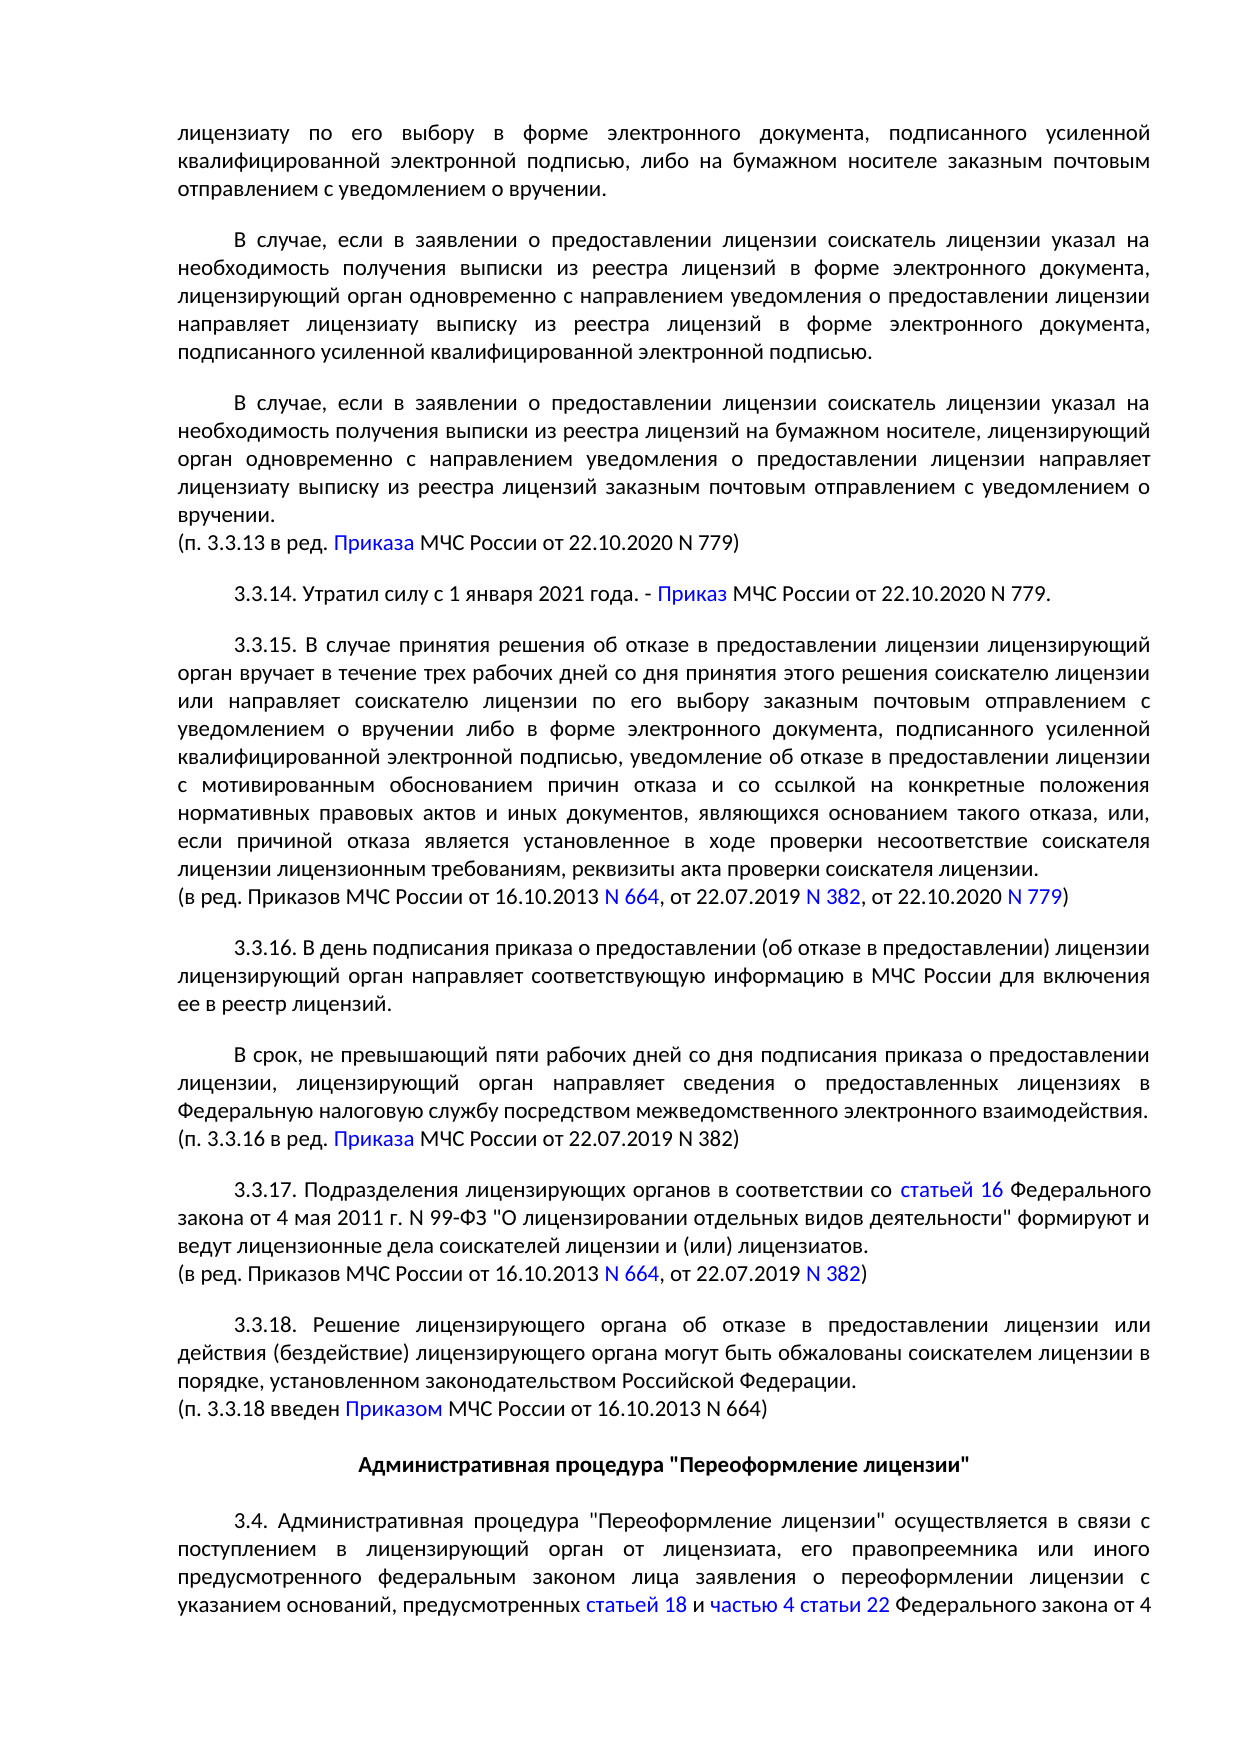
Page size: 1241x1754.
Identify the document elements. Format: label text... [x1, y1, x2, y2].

text В случае, если в заявлении о предоставлении лицензии соискатель лицензии указал на необходимость получения выписки из реестра лицензий в форме электронного документа, лицензирующий орган одновременно с направлением уведомления о предоставлении лицензии направляет лицензиату выписку из реестра лицензий в форме электронного документа, подписанного усиленной квалифицированной электронной подписью. [177, 225, 1152, 365]
text 3.3.15. В случае принятия решения об отказе в предоставлении лицензии лицензирующий орган вручает в течение трех рабочих дней со дня принятия этого решения соискателю лицензии или направляет соискателю лицензии по его выбору заказным почтовым отправлением с уведомлением о вручении либо в форме электронного документа, подписанного усиленной квалифицированной электронной подписью, уведомление об отказе в предоставлении лицензии с мотивированным обоснованием причин отказа и со ссылкой на конкретные положения нормативных правовых актов и иных документов, являющихся основанием такого отказа, или, если причиной отказа является установленное в ходе проверки несоответствие соискателя лицензии лицензионным требованиям, реквизиты акта проверки соискателя лицензии. [177, 630, 1152, 882]
text В срок, не превышающий пяти рабочих дней со дня подписания приказа о предоставлении лицензии, лицензирующий орган направляет сведения о предоставленных лицензиях в Федеральную налоговую службу посредством межведомственного электронного взаимодействия. [177, 1040, 1152, 1124]
title Административная процедура "Переоформление лицензии" [177, 1450, 1152, 1478]
text (п. 3.3.16 в ред. Приказа МЧС России от 22.07.2019 N 382) [177, 1124, 1152, 1152]
text 3.3.18. Решение лицензирующего органа об отказе в предоставлении лицензии или действия (бездействие) лицензирующего органа могут быть обжалованы соискателем лицензии в порядке, установленном законодательством Российской Федерации. [177, 1310, 1152, 1394]
text (п. 3.3.13 в ред. Приказа МЧС России от 22.10.2020 N 779) [177, 528, 1152, 556]
text 3.3.14. Утратил силу с 1 января 2021 года. - Приказ МЧС России от 22.10.2020 N 779. [177, 579, 1152, 607]
text (в ред. Приказов МЧС России от 16.10.2013 N 664, от 22.07.2019 N 382) [177, 1259, 1152, 1287]
text (п. 3.3.18 введен Приказом МЧС России от 16.10.2013 N 664) [177, 1394, 1152, 1422]
text (в ред. Приказов МЧС России от 16.10.2013 N 664, от 22.07.2019 N 382, от 22.10.2020 N 779) [177, 882, 1152, 910]
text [177, 118, 1152, 202]
text 3.3.16. В день подписания приказа о предоставлении (об отказе в предоставлении) лицензии лицензирующий орган направляет соответствующую информацию в МЧС России для включения ее в реестр лицензий. [177, 933, 1152, 1017]
text В случае, если в заявлении о предоставлении лицензии соискатель лицензии указал на необходимость получения выписки из реестра лицензий на бумажном носителе, лицензирующий орган одновременно с направлением уведомления о предоставлении лицензии направляет лицензиату выписку из реестра лицензий заказным почтовым отправлением с уведомлением о вручении. [177, 388, 1152, 528]
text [177, 1506, 1152, 1618]
text 3.3.17. Подразделения лицензирующих органов в соответствии со статьей 16 Федерального закона от 4 мая 2011 г. N 99-ФЗ "О лицензировании отдельных видов деятельности" формируют и ведут лицензионные дела соискателей лицензии и (или) лицензиатов. [177, 1175, 1152, 1259]
